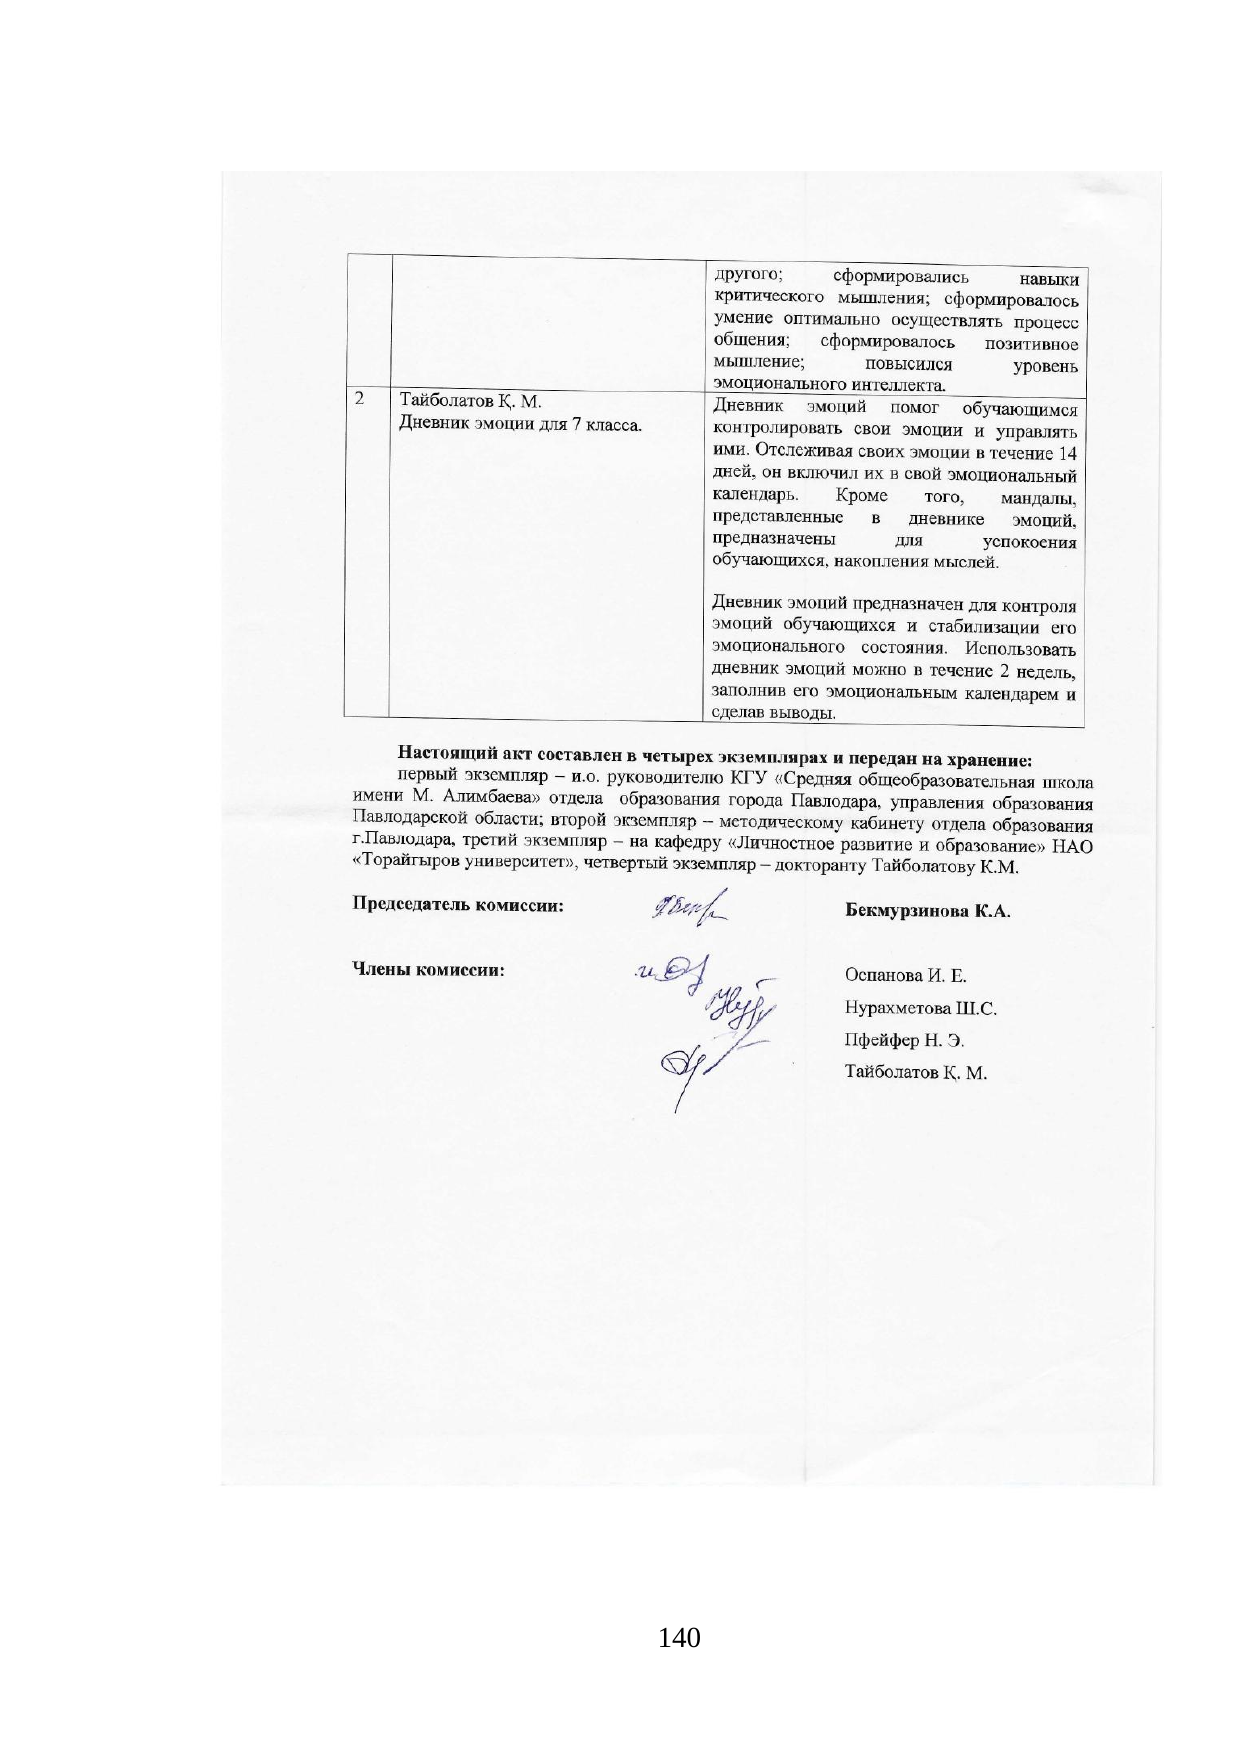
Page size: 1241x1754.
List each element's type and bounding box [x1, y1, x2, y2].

picture [177, 171, 1205, 1501]
